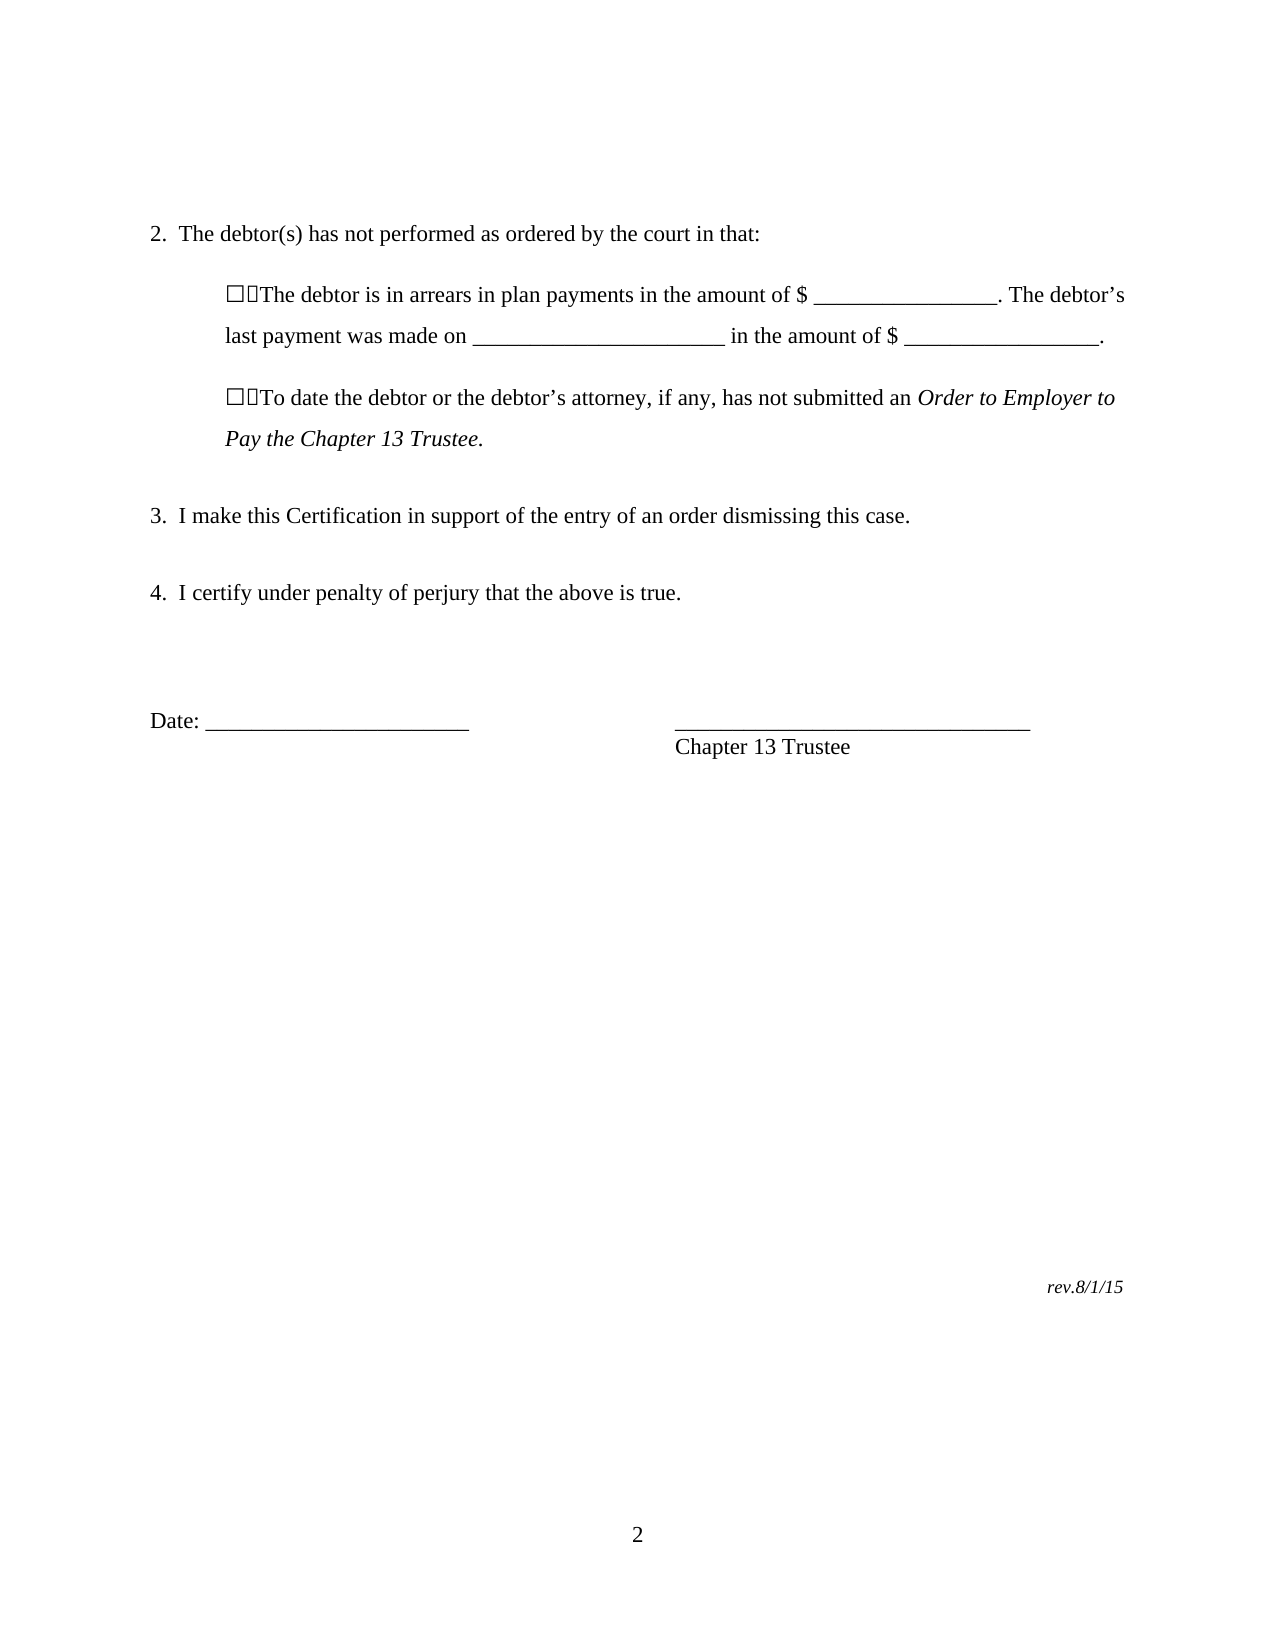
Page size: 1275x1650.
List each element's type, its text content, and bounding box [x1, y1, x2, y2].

text 4. I certify under penalty of perjury that the above is true. [150, 579, 1125, 605]
text 3. I make this Certification in support of the entry of an order dismissing this case. [150, 502, 1125, 528]
text Date: _______________________ _______________________________ [150, 707, 1125, 733]
text 2. The debtor(s) has not performed as ordered by the court in that: [150, 219, 1125, 246]
text To date the debtor or the debtor’s attorney, if any, has not submitted an Order to Employer to Pay the Chapter 13 Trustee. [225, 380, 1125, 451]
text Chapter 13 Trustee [150, 733, 1125, 760]
text rev.8/1/15 [150, 1276, 1125, 1298]
text The debtor is in arrears in plan payments in the amount of $ ________________. The debtor’s last payment was made on ______________________ in the amount of $ _________________. [225, 278, 1144, 348]
